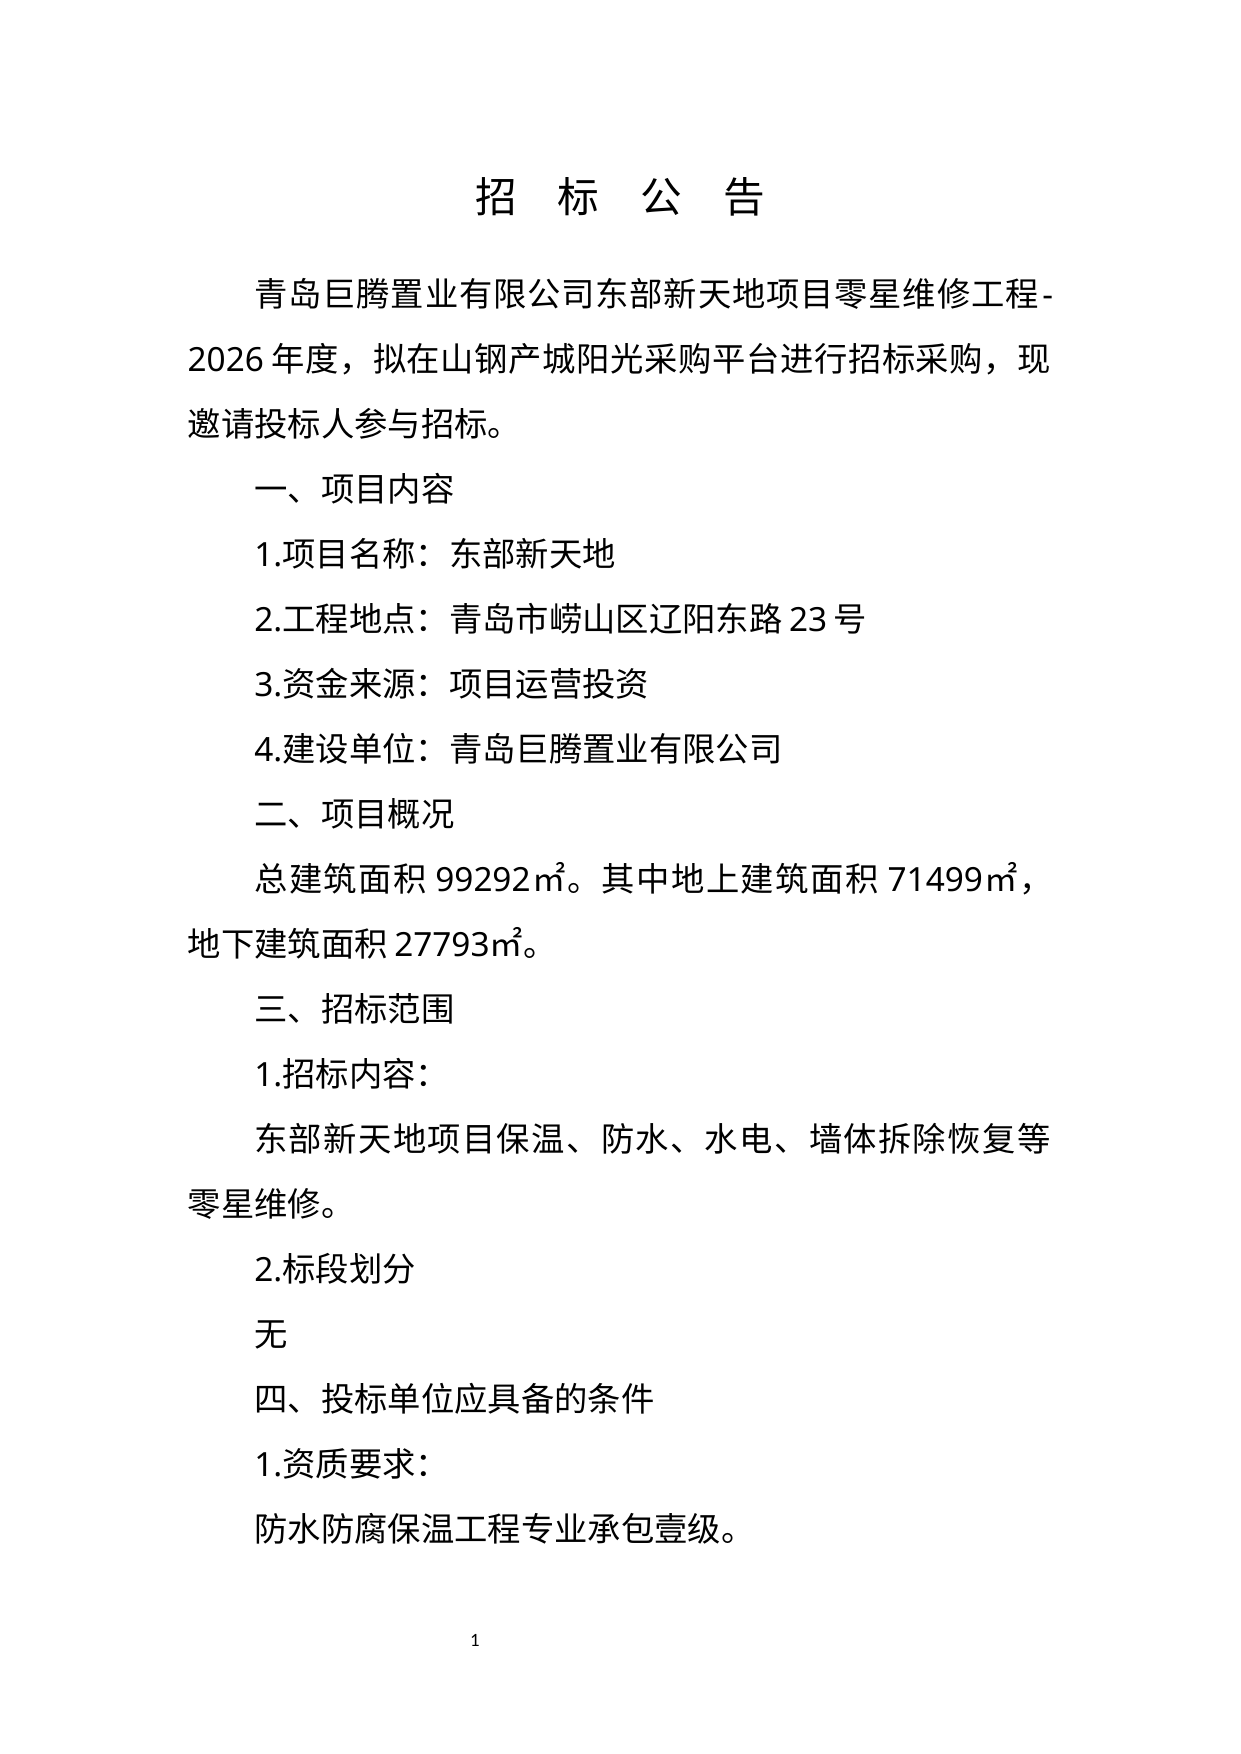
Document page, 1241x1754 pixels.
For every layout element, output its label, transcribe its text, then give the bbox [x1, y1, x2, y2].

text 青岛巨腾置业有限公司东部新天地项目零星维修工程-2026年度，拟在山钢产城阳光采购平台进行招标采购，现邀请投标人参与招标。 [187, 259, 1053, 454]
text 二、项目概况 [187, 779, 1053, 844]
text 1.项目名称：东部新天地 [187, 519, 1053, 584]
text 三、招标范围 [187, 974, 1053, 1039]
text 2.标段划分 [187, 1234, 1053, 1299]
text 东部新天地项目保温、防水、水电、墙体拆除恢复等零星维修。 [187, 1104, 1053, 1234]
text 四、投标单位应具备的条件 [187, 1364, 1053, 1429]
text 防水防腐保温工程专业承包壹级。 [187, 1494, 1053, 1559]
text 总建筑面积99292㎡。其中地上建筑面积71499㎡，地下建筑面积27793㎡。 [187, 844, 1053, 974]
text 一、项目内容 [187, 454, 1053, 519]
text 招标公告 [187, 162, 1053, 227]
text 1.资质要求： [187, 1429, 1053, 1494]
text 4.建设单位：青岛巨腾置业有限公司 [187, 714, 1053, 779]
text 1.招标内容： [187, 1039, 1053, 1104]
text 无 [187, 1299, 1053, 1364]
text 2.工程地点：青岛市崂山区辽阳东路23号 [187, 584, 1053, 649]
text 3.资金来源：项目运营投资 [187, 649, 1053, 714]
